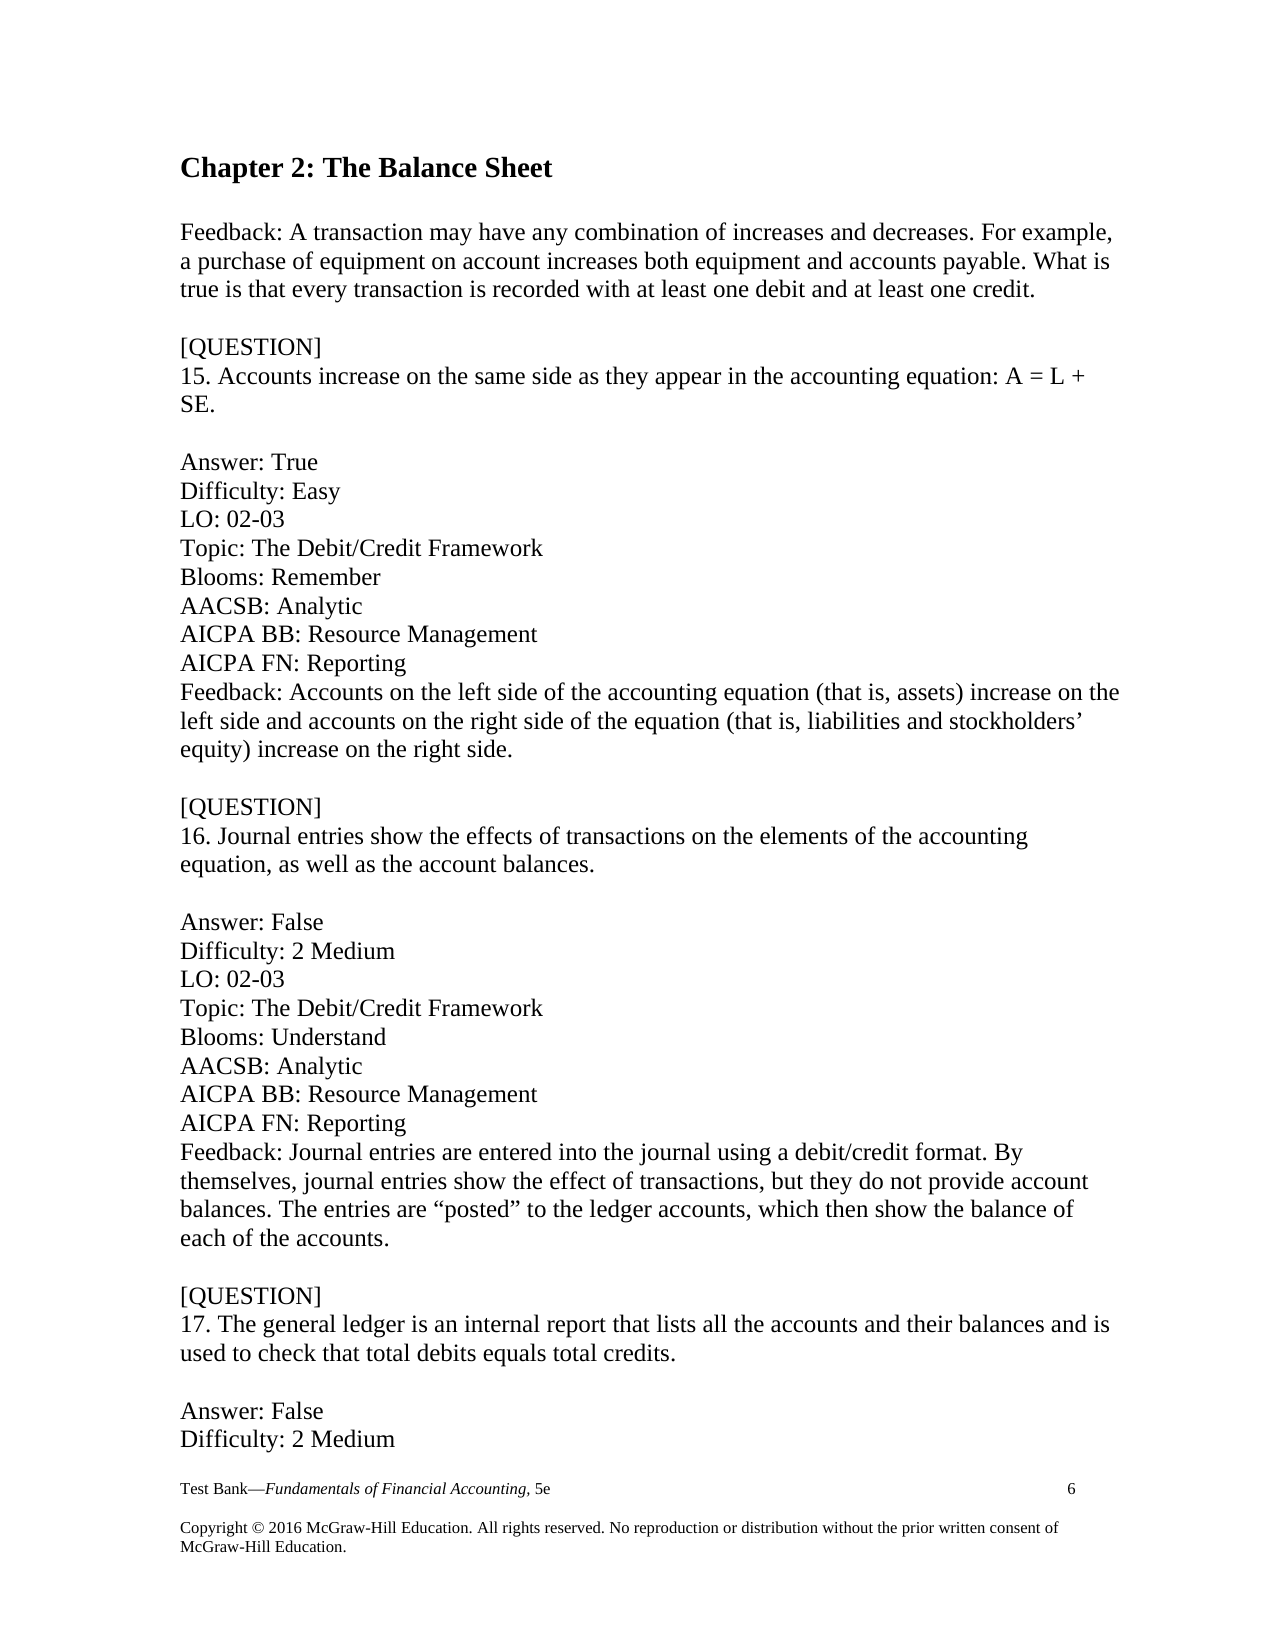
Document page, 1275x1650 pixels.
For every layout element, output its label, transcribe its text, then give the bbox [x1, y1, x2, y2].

text Difficulty: 2 Medium [180, 936, 1125, 964]
text Topic: The Debit/Credit Framework [180, 533, 1125, 562]
text 16. Journal entries show the effects of transactions on the elements of the accounting equation, as well as the account balances. [180, 821, 1125, 878]
text AICPA BB: Resource Management [180, 1079, 1125, 1108]
text [QUESTION] [180, 1281, 1050, 1309]
text 17. The general ledger is an internal report that lists all the accounts and their balances and is used to check that total debits equals total credits. [180, 1309, 1125, 1367]
text Answer: True [180, 447, 1125, 476]
text LO: 02-03 [180, 504, 1125, 533]
text Blooms: Understand [180, 1022, 1125, 1051]
text [QUESTION] [180, 332, 1050, 361]
text AICPA BB: Resource Management [180, 619, 1125, 648]
text 15. Accounts increase on the same side as they appear in the accounting equation: A = L + SE. [180, 361, 1125, 418]
text Topic: The Debit/Credit Framework [180, 993, 1125, 1022]
text AICPA FN: Reporting [180, 648, 1125, 677]
text AICPA FN: Reporting [180, 1108, 1125, 1137]
text [QUESTION] [180, 792, 1050, 821]
text Blooms: Remember [180, 562, 1125, 591]
text LO: 02-03 [180, 964, 1125, 993]
text AACSB: Analytic [180, 591, 1125, 619]
text Answer: False [180, 907, 1125, 936]
text Feedback: Journal entries are entered into the journal using a debit/credit format. By themselves, journal entries show the effect of transactions, but they do not provide account balances. The entries are “posted” to the ledger accounts, which then show the balance of each of the accounts. [180, 1137, 1125, 1252]
text Difficulty: 2 Medium [180, 1424, 1125, 1453]
text Answer: False [180, 1396, 1125, 1424]
text Feedback: A transaction may have any combination of increases and decreases. For example, a purchase of equipment on account increases both equipment and accounts payable. What is true is that every transaction is recorded with at least one debit and at least one credit. [180, 217, 1125, 303]
text Feedback: Accounts on the left side of the accounting equation (that is, assets) increase on the left side and accounts on the right side of the equation (that is, liabilities and stockholders’ equity) increase on the right side. [180, 677, 1125, 763]
text AACSB: Analytic [180, 1051, 1125, 1079]
text Difficulty: Easy [180, 476, 1125, 504]
